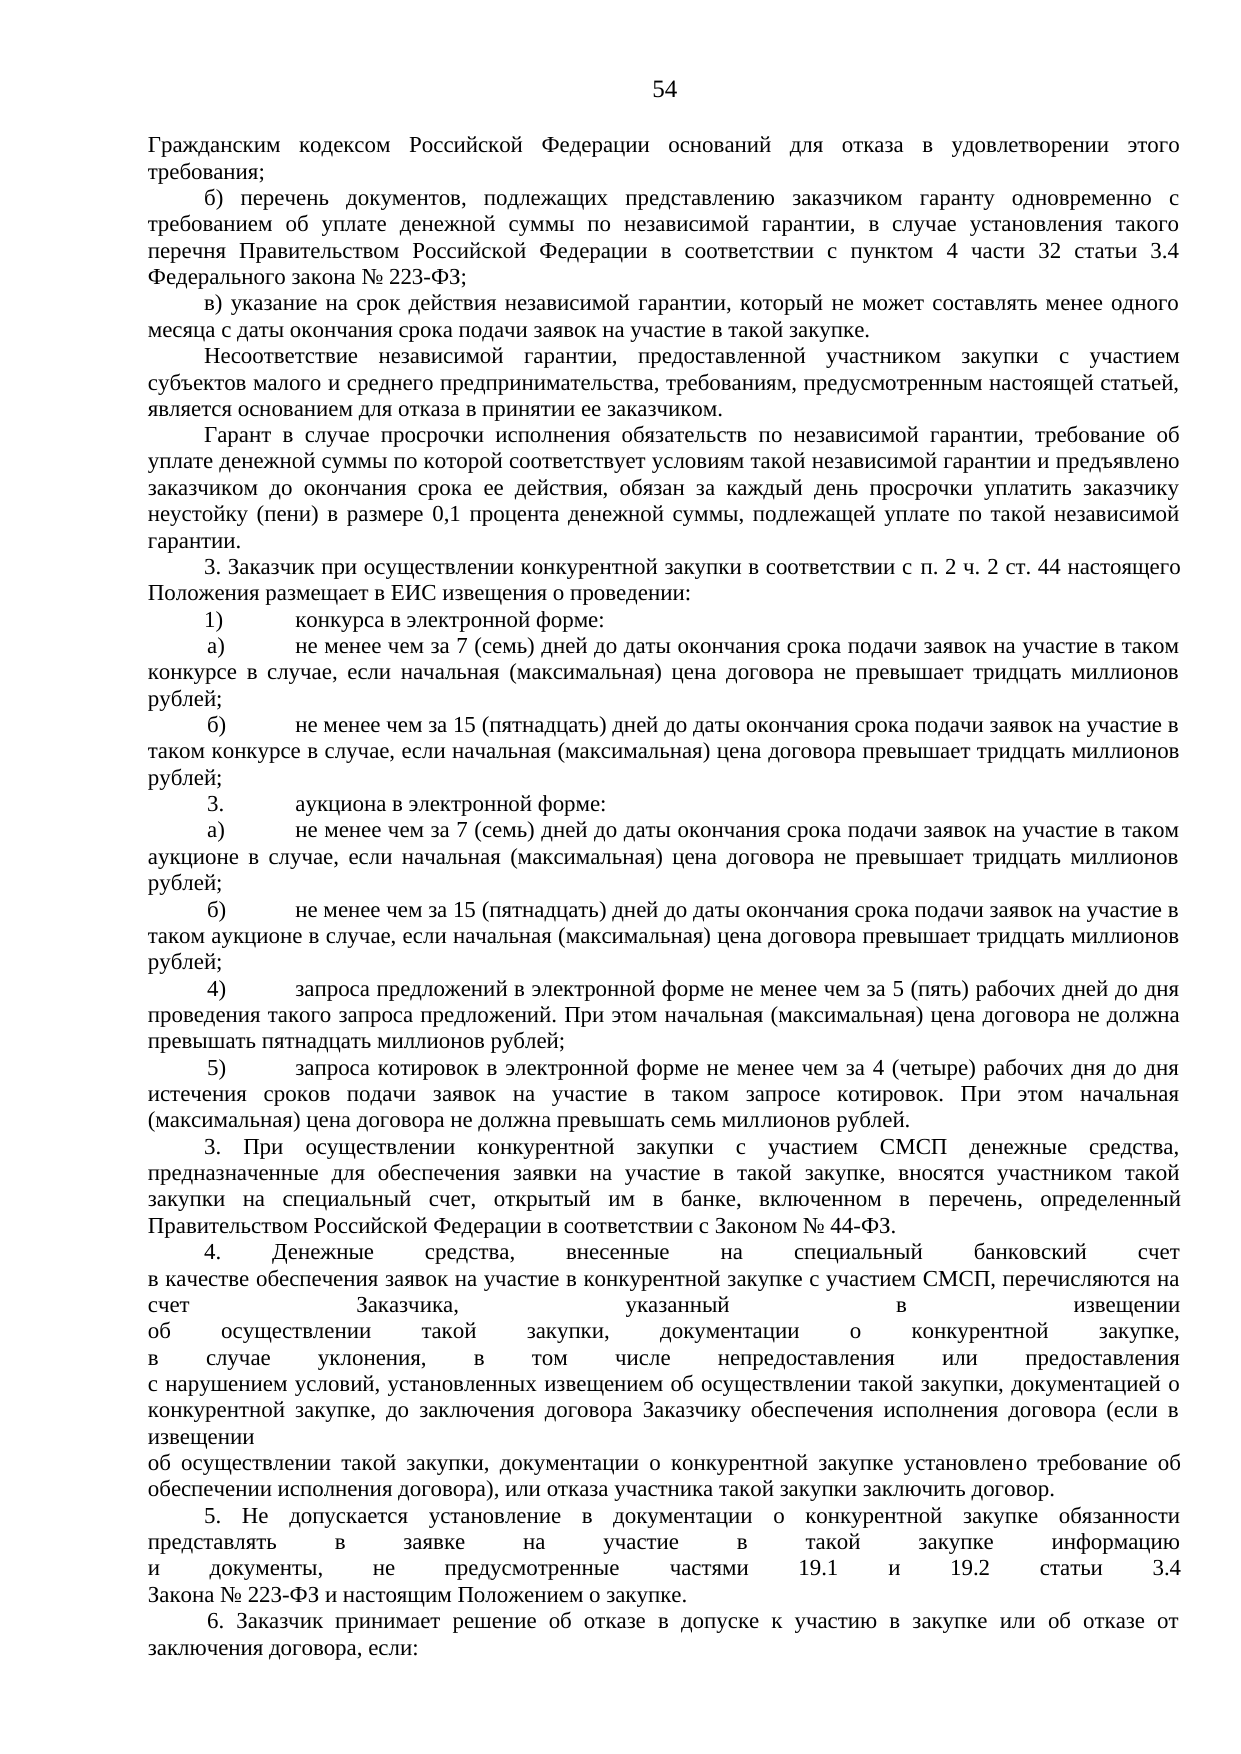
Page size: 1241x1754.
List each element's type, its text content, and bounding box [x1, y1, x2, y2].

text 3. При осуществлении конкурентной закупки с участием СМСП денежные средства, предназначенные для обеспечения заявки на участие в такой закупке, вносятся участником такой закупки на специальный счет, открытый им в банке, включенном в перечень, определенный Правительством Российской Федерации в соответствии с Законом № 44-ФЗ. [148, 1133, 1181, 1238]
list аукциона в электронной форме: [148, 790, 1181, 817]
text в) указание на срок действия независимой гарантии, который не может составлять менее одного месяца с даты окончания срока подачи заявок на участие в такой закупке. [148, 289, 1181, 342]
text б) перечень документов, подлежащих представлению заказчиком гаранту одновременно с требованием об уплате денежной суммы по независимой гарантии, в случае установления такого перечня Правительством Российской Федерации в соответствии с пунктом 4 части 32 статьи 3.4 Федерального закона № 223-ФЗ; [148, 184, 1181, 289]
text 5. Не допускается установление в документации о конкурентной закупке обязанности представлять в заявке на участие в такой закупке информацию и документы, не предусмотренные частями 19.1 и 19.2 статьи 3.4 Закона № 223-ФЗ и настоящим Положением о закупке. [148, 1502, 1181, 1607]
text 6. Заказчик принимает решение об отказе в допуске к участию в закупке или об отказе от заключения договора, если: [148, 1607, 1181, 1660]
text 4. Денежные средства, внесенные на специальный банковский счет в качестве обеспечения заявок на участие в конкурентной закупке с участием СМСП, перечисляются на счет Заказчика, указанный в извещении об осуществлении такой закупки, документации о конкурентной закупке, в случае уклонения, в том числе непредоставления или предоставления с нарушением условий, установленных извещением об осуществлении такой закупки, документацией о конкурентной закупке, до заключения договора Заказчику обеспечения исполнения договора (если в извещении об осуществлении такой закупки, документации о конкурентной закупке установлено требование об обеспечении исполнения договора), или отказа участника такой закупки заключить договор. [148, 1238, 1181, 1502]
list конкурса в электронной форме: [148, 606, 1181, 632]
list не менее чем за 7 (семь) дней до даты окончания срока подачи заявок на участие в таком конкурсе в случае, если начальная (максимальная) цена договора не превышает тридцать миллионов рублей; [148, 632, 1181, 711]
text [148, 131, 1181, 184]
list запроса предложений в электронной форме не менее чем за 5 (пять) рабочих дней до дня проведения такого запроса предложений. При этом начальная (максимальная) цена договора не должна превышать пятнадцать миллионов рублей; [148, 975, 1181, 1054]
list не менее чем за 15 (пятнадцать) дней до даты окончания срока подачи заявок на участие в таком аукционе в случае, если начальная (максимальная) цена договора превышает тридцать миллионов рублей; [148, 896, 1181, 975]
text Гарант в случае просрочки исполнения обязательств по независимой гарантии, требование об уплате денежной суммы по которой соответствует условиям такой независимой гарантии и предъявлено заказчиком до окончания срока ее действия, обязан за каждый день просрочки уплатить заказчику неустойку (пени) в размере 0,1 процента денежной суммы, подлежащей уплате по такой независимой гарантии. [148, 421, 1181, 553]
text 3. Заказчик при осуществлении конкурентной закупки в соответствии с п. 2 ч. 2 ст. 44 настоящего Положения размещает в ЕИС извещения о проведении: [148, 553, 1181, 606]
list запроса котировок в электронной форме не менее чем за 4 (четыре) рабочих дня до дня истечения сроков подачи заявок на участие в таком запросе котировок. При этом начальная (максимальная) цена договора не должна превышать семь миллионов рублей. [148, 1054, 1181, 1133]
text Несоответствие независимой гарантии, предоставленной участником закупки с участием субъектов малого и среднего предпринимательства, требованиям, предусмотренным настоящей статьей, является основанием для отказа в принятии ее заказчиком. [148, 342, 1181, 421]
list не менее чем за 7 (семь) дней до даты окончания срока подачи заявок на участие в таком аукционе в случае, если начальная (максимальная) цена договора не превышает тридцать миллионов рублей; [148, 817, 1181, 896]
list не менее чем за 15 (пятнадцать) дней до даты окончания срока подачи заявок на участие в таком конкурсе в случае, если начальная (максимальная) цена договора превышает тридцать миллионов рублей; [148, 711, 1181, 790]
